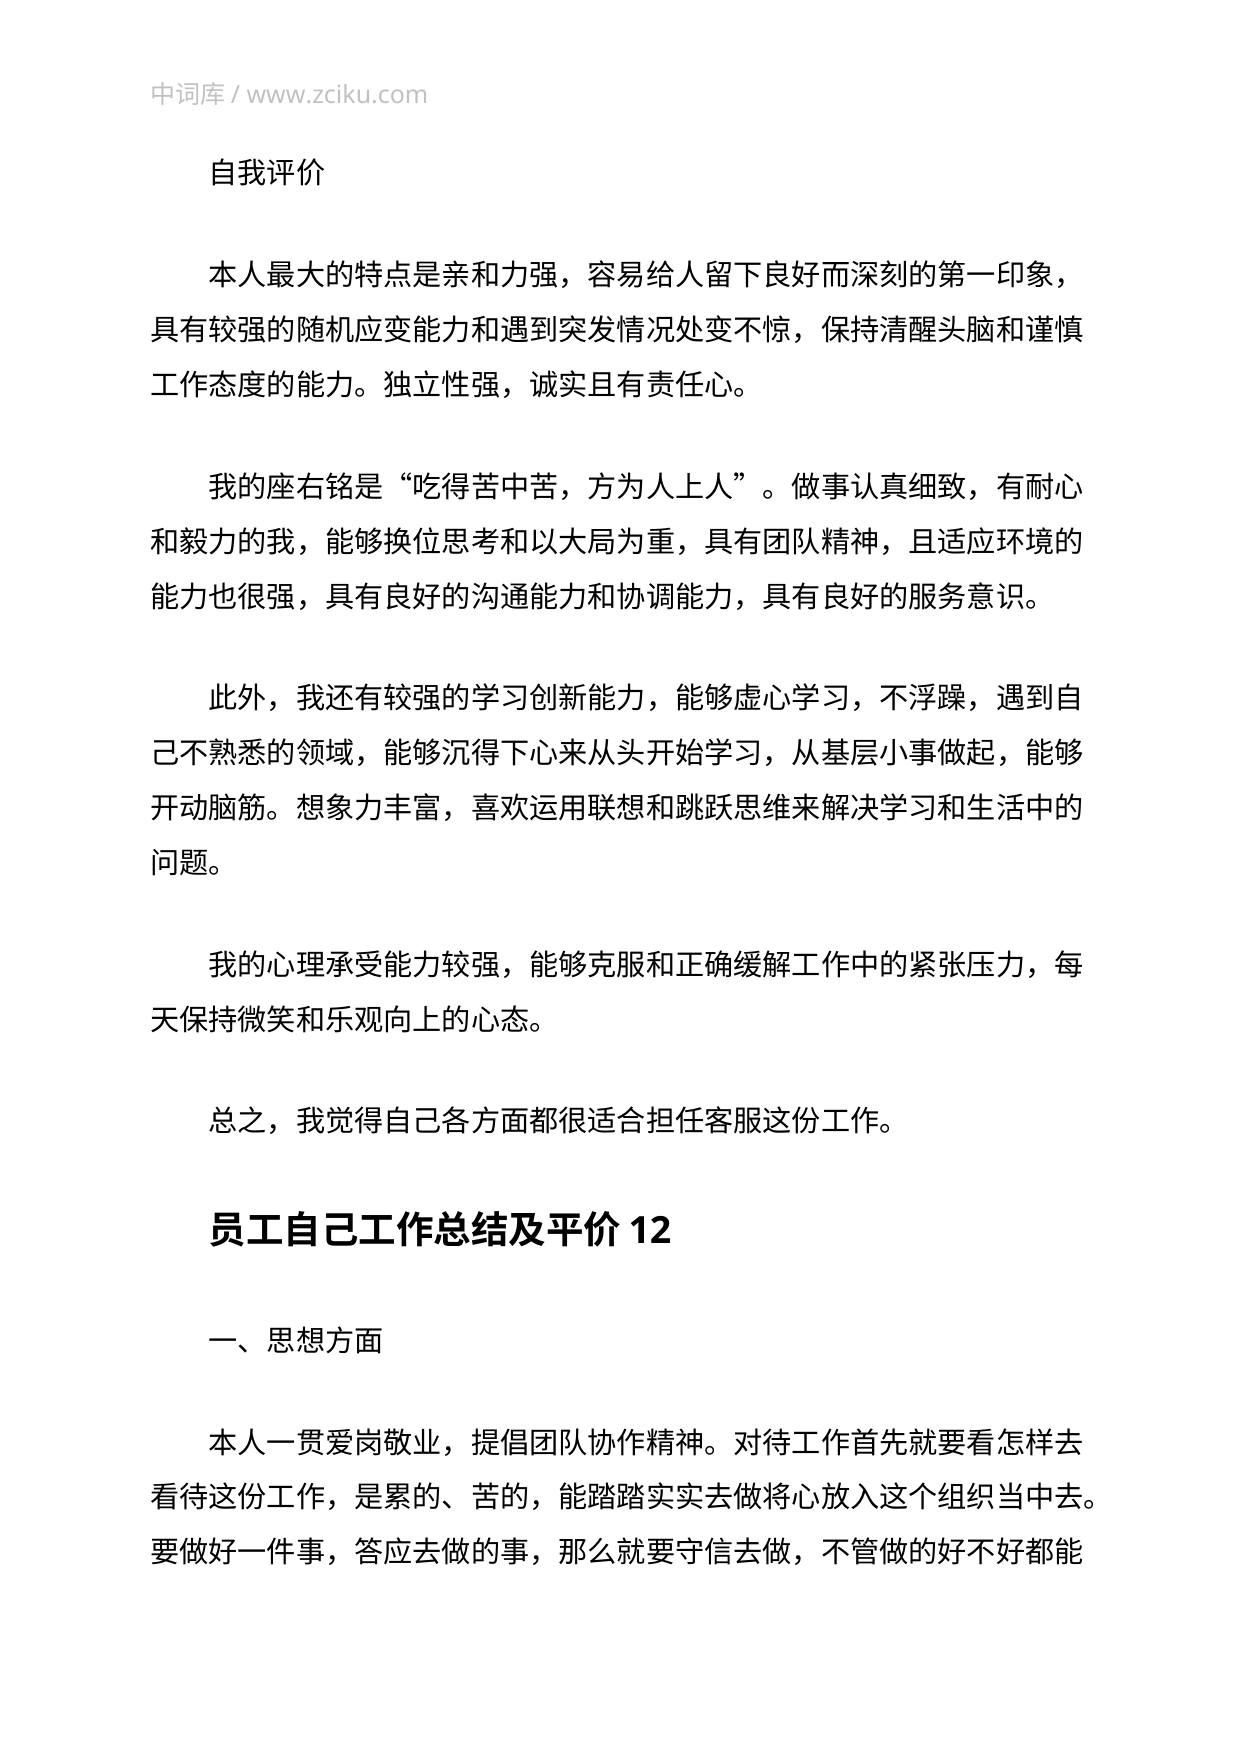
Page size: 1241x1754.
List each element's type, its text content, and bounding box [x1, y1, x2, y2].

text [150, 1419, 1090, 1571]
text 总之，我觉得自己各方面都很适合担任客服这份工作。 [150, 1098, 1090, 1140]
text 一、思想方面 [150, 1317, 1090, 1360]
text 员工自己工作总结及平价12 [150, 1200, 1090, 1254]
text 此外，我还有较强的学习创新能力，能够虚心学习，不浮躁，遇到自己不熟悉的领域，能够沉得下心来从头开始学习，从基层小事做起，能够开动脑筋。想象力丰富，喜欢运用联想和跳跃思维来解决学习和生活中的问题。 [150, 675, 1090, 882]
text 我的座右铭是“吃得苦中苦，方为人上人”。做事认真细致，有耐心和毅力的我，能够换位思考和以大局为重，具有团队精神，且适应环境的能力也很强，具有良好的沟通能力和协调能力，具有良好的服务意识。 [150, 463, 1090, 615]
text 自我评价 [150, 150, 1090, 192]
text 我的心理承受能力较强，能够克服和正确缓解工作中的紧张压力，每天保持微笑和乐观向上的心态。 [150, 941, 1090, 1038]
text 本人最大的特点是亲和力强，容易给人留下良好而深刻的第一印象，具有较强的随机应变能力和遇到突发情况处变不惊，保持清醒头脑和谨慎工作态度的能力。独立性强，诚实且有责任心。 [150, 252, 1090, 404]
